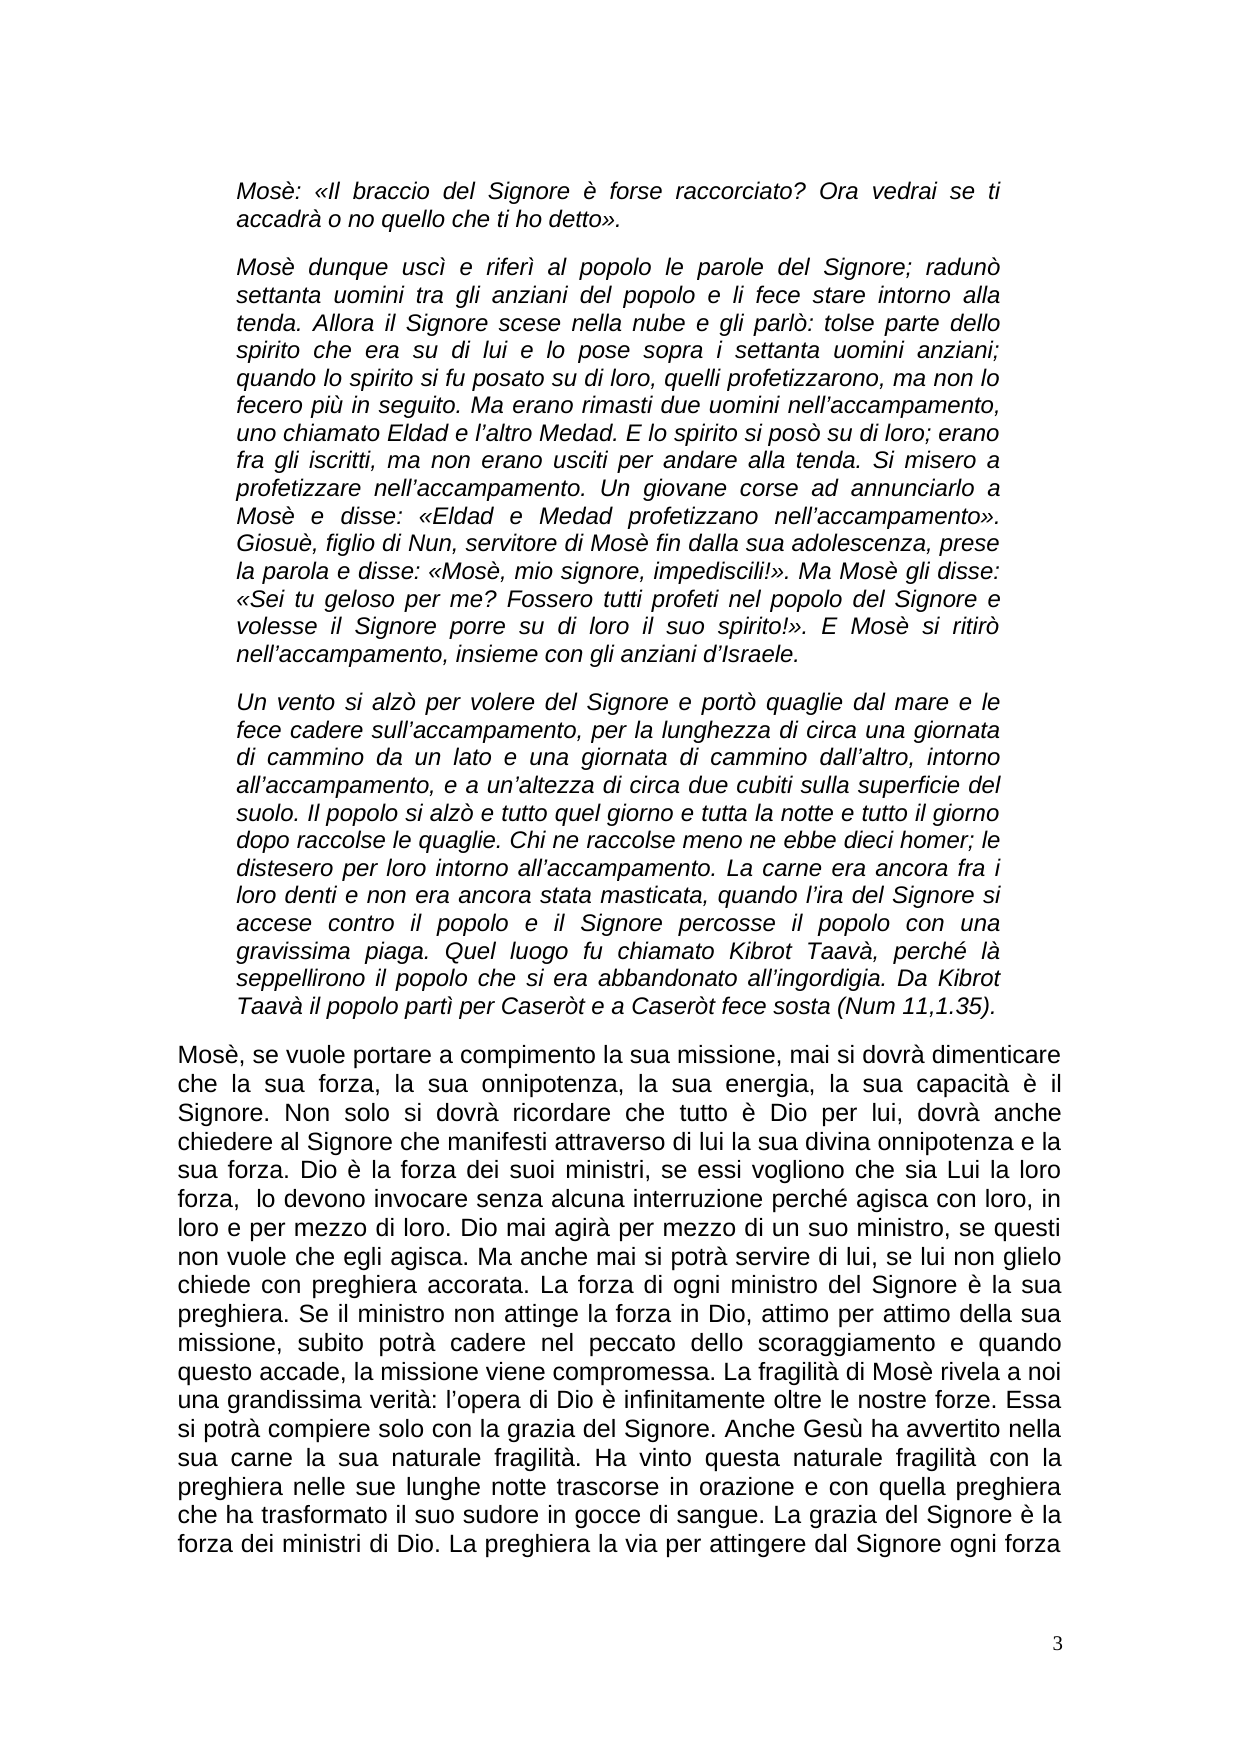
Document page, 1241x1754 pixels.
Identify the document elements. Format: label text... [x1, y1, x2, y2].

text Mosè dunque uscì e riferì al popolo le parole del Signore; radunò settanta uomini tra gli anziani del popolo e li fece stare intorno alla tenda. Allora il Signore scese nella nube e gli parlò: tolse parte dello spirito che era su di lui e lo pose sopra i settanta uomini anziani; quando lo spirito si fu posato su di loro, quelli profetizzarono, ma non lo fecero più in seguito. Ma erano rimasti due uomini nell’accampamento, uno chiamato Eldad e l’altro Medad. E lo spirito si posò su di loro; erano fra gli iscritti, ma non erano usciti per andare alla tenda. Si misero a profetizzare nell’accampamento. Un giovane corse ad annunciarlo a Mosè e disse: «Eldad e Medad profetizzano nell’accampamento». Giosuè, figlio di Nun, servitore di Mosè fin dalla sua adolescenza, prese la parola e disse: «Mosè, mio signore, impediscili!». Ma Mosè gli disse: «Sei tu geloso per me? Fossero tutti profeti nel popolo del Signore e volesse il Signore porre su di loro il suo spirito!». E Mosè si ritirò nell’accampamento, insieme con gli anziani d’Israele. [236, 253, 1004, 667]
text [177, 1040, 1063, 1558]
text Un vento si alzò per volere del Signore e portò quaglie dal mare e le fece cadere sull’accampamento, per la lunghezza di circa una giornata di cammino da un lato e una giornata di cammino dall’altro, intorno all’accampamento, e a un’altezza di circa due cubiti sulla superficie del suolo. Il popolo si alzò e tutto quel giorno e tutta la notte e tutto il giorno dopo raccolse le quaglie. Chi ne raccolse meno ne ebbe dieci homer; le distesero per loro intorno all’accampamento. La carne era ancora fra i loro denti e non era ancora stata masticata, quando l’ira del Signore si accese contro il popolo e il Signore percosse il popolo con una gravissima piaga. Quel luogo fu chiamato Kibrot Taavà, perché là seppellirono il popolo che si era abbandonato all’ingordigia. Da Kibrot Taavà il popolo partì per Caseròt e a Caseròt fece sosta (Num 11,1.35). [236, 688, 1004, 1019]
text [236, 177, 1004, 232]
